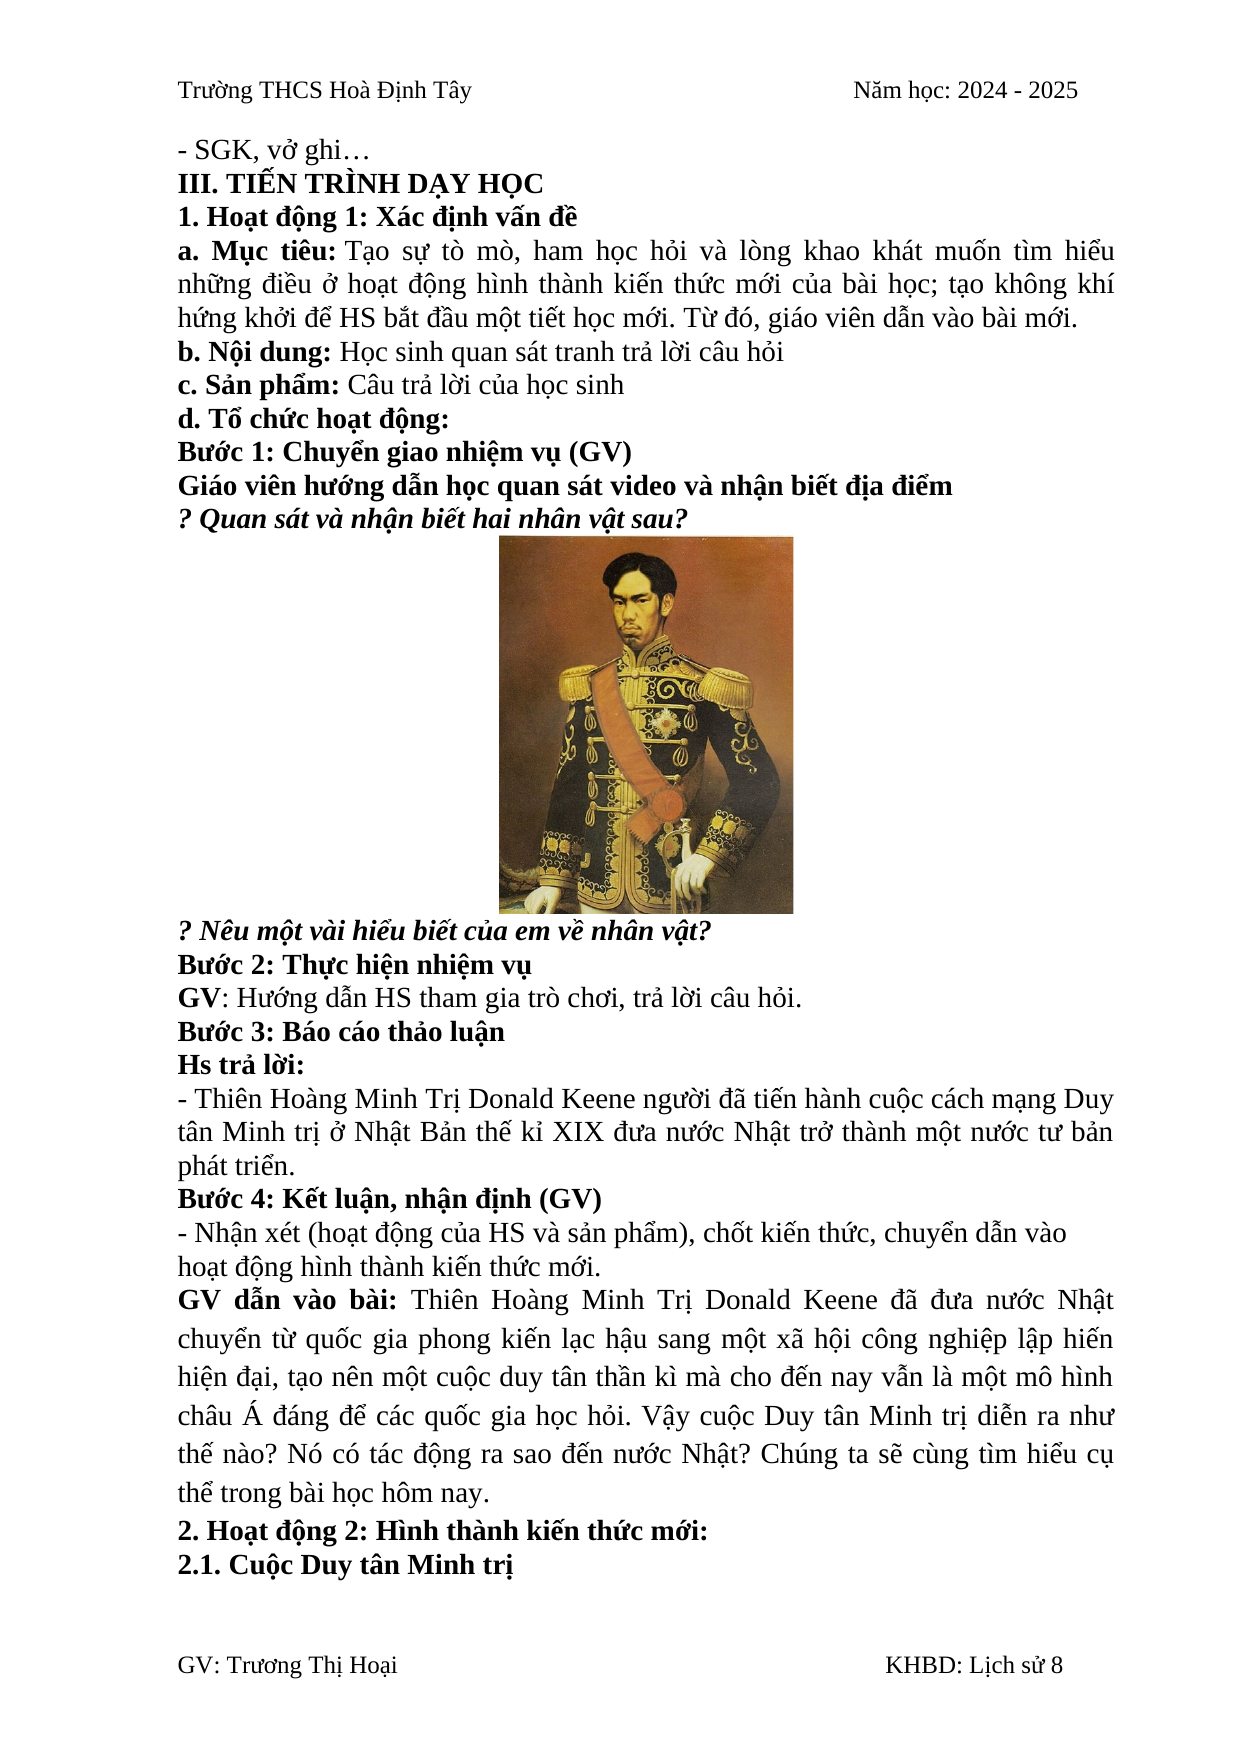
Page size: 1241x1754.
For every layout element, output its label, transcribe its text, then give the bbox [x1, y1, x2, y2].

text a. Mục tiêu: Tạo sự tò mò, ham học hỏi và lòng khao khát muốn tìm hiểu những điều ở hoạt động hình thành kiến thức mới của bài học; tạo không khí hứng khởi để HS bắt đầu một tiết học mới. Từ đó, giáo viên dẫn vào bài mới. [177, 233, 1115, 334]
text III. TIẾN TRÌNH DẠY HỌC [177, 166, 1115, 199]
text Giáo viên hướng dẫn học quan sát video và nhận biết địa điểm [177, 468, 1115, 501]
text GV dẫn vào bài: Thiên Hoàng Minh Trị Donald Keene đã đưa nước Nhật chuyển từ quốc gia phong kiến lạc hậu sang một xã hội công nghiệp lập hiến hiện đại, tạo nên một cuộc duy tân thần kì mà cho đến nay vẫn là một mô hình châu Á đáng để các quốc gia học hỏi. Vậy cuộc Duy tân Minh trị diễn ra như thế nào? Nó có tác động ra sao đến nước Nhật? Chúng ta sẽ cùng tìm hiểu cụ thể trong bài học hôm nay. [177, 1282, 1115, 1508]
text b. Nội dung: Học sinh quan sát tranh trả lời câu hỏi [177, 334, 1115, 367]
text c. Sản phẩm: Câu trả lời của học sinh [177, 367, 1115, 401]
text Hs trả lời: [177, 1047, 1115, 1081]
text d. Tổ chức hoạt động: [177, 401, 1115, 434]
text Bước 4: Kết luận, nhận định (GV) [177, 1182, 1115, 1215]
text Bước 3: Báo cáo thảo luận [177, 1014, 1115, 1047]
text Bước 1: Chuyển giao nhiệm vụ (GV) [177, 434, 1115, 468]
text - Thiên Hoàng Minh Trị Donald Keene người đã tiến hành cuộc cách mạng Duy tân Minh trị ở Nhật Bản thế kỉ XIX đưa nước Nhật trở thành một nước tư bản phát triển. [177, 1081, 1115, 1182]
text 1. Hoạt động 1: Xác định vấn đề [177, 199, 1115, 233]
text - SGK, vở ghi… [177, 132, 1115, 166]
text ? Quan sát và nhận biết hai nhân vật sau? [177, 501, 1115, 535]
text Bước 2: Thực hiện nhiệm vụ [177, 947, 1115, 980]
text - Nhận xét (hoạt động của HS và sản phẩm), chốt kiến thức, chuyển dẫn vào hoạt động hình thành kiến thức mới. [177, 1215, 1115, 1282]
picture [499, 535, 794, 914]
text 2. Hoạt động 2: Hình thành kiến thức mới: [177, 1513, 1115, 1547]
text ? Nêu một vài hiểu biết của em về nhân vật? [177, 913, 1115, 947]
text GV: Hướng dẫn HS tham gia trò chơi, trả lời câu hỏi. [177, 980, 1115, 1014]
text 2.1. Cuộc Duy tân Minh trị [177, 1547, 1115, 1581]
